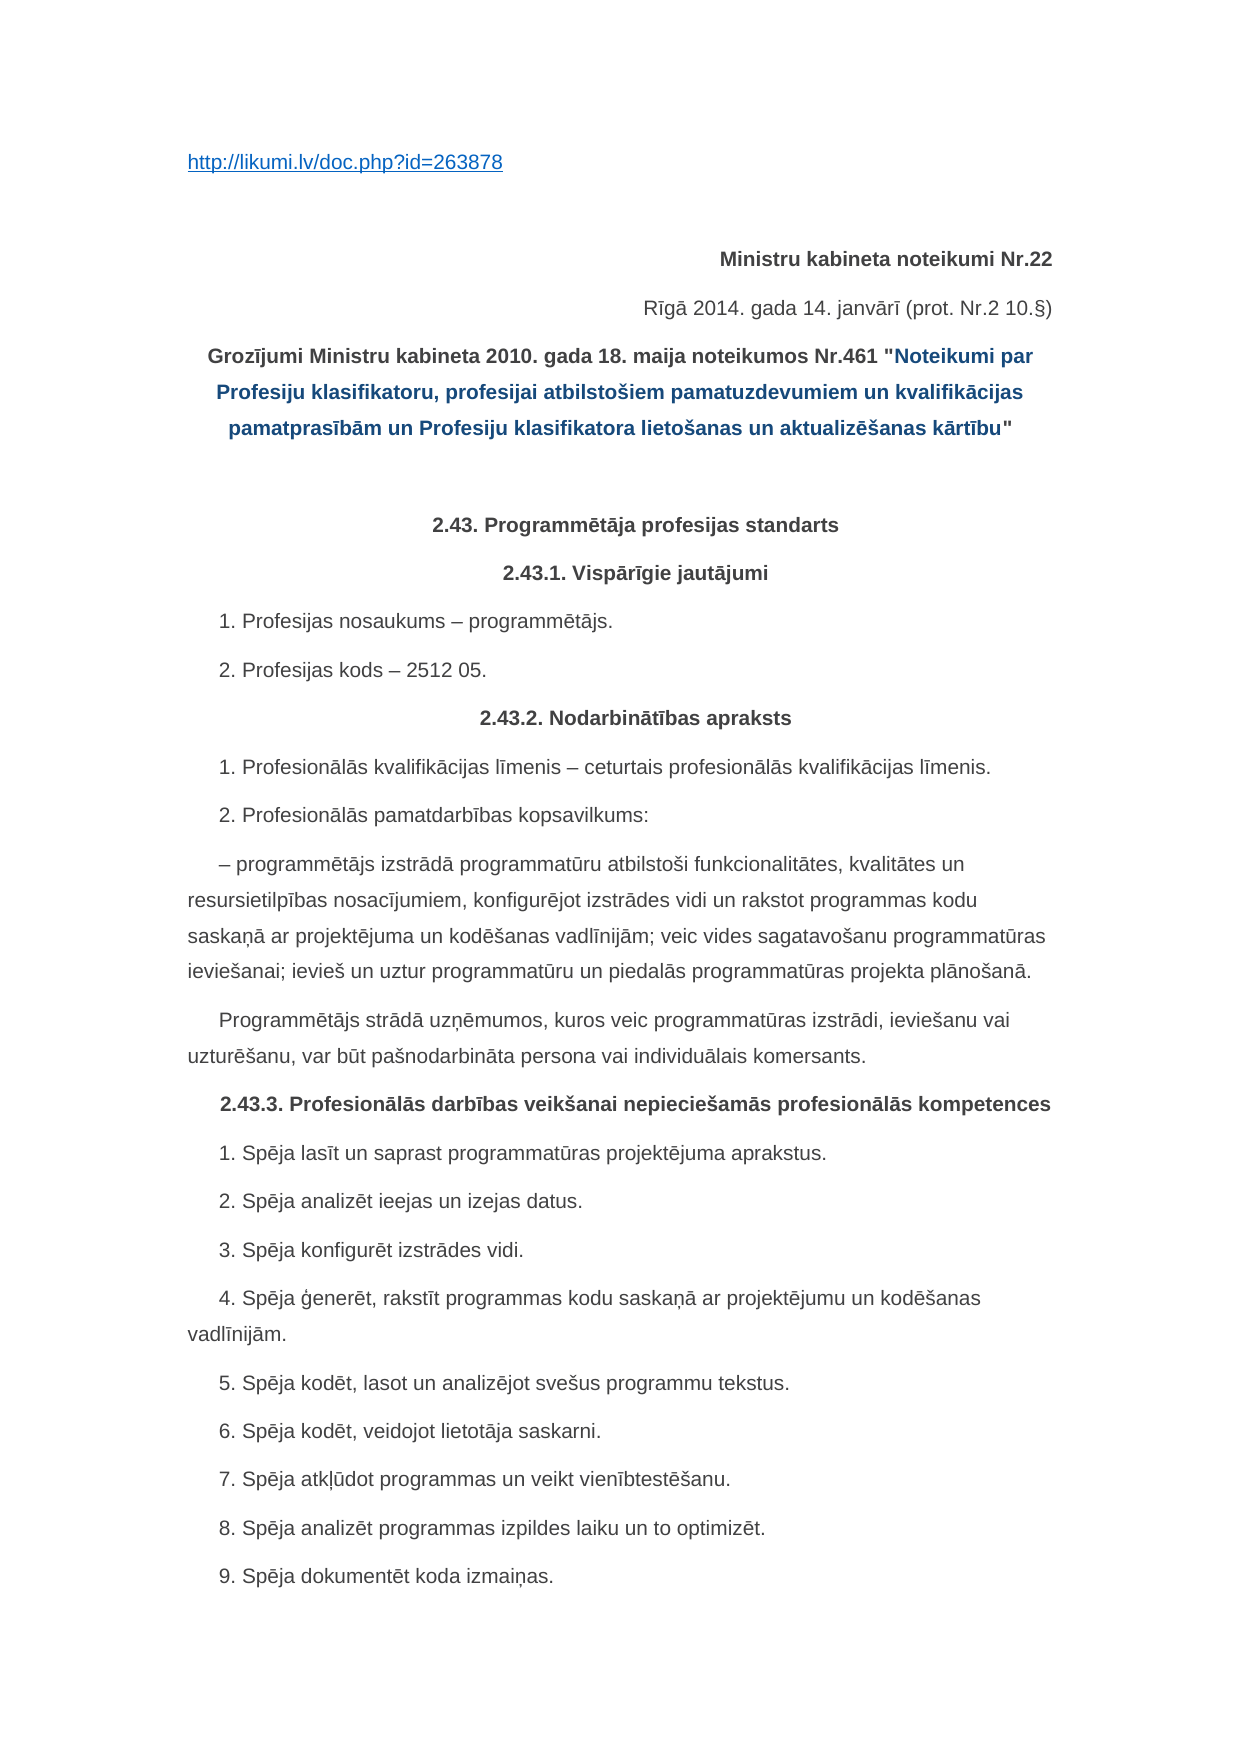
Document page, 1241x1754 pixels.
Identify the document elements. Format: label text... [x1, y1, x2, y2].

text 7. Spēja atkļūdot programmas un veikt vienībtestēšanu. [187, 1467, 1053, 1491]
text 4. Spēja ģenerēt, rakstīt programmas kodu saskaņā ar projektējumu un kodēšanas vadlīnijām. [187, 1286, 1053, 1346]
text 1. Profesijas nosaukums – programmētājs. [187, 609, 1053, 633]
text Programmētājs strādā uzņēmumos, kuros veic programmatūras izstrādi, ieviešanu vai uzturēšanu, var būt pašnodarbināta persona vai individuālais komersants. [187, 1008, 1053, 1068]
text 3. Spēja konfigurēt izstrādes vidi. [187, 1237, 1053, 1261]
text 2. Spēja analizēt ieejas un izejas datus. [187, 1189, 1053, 1213]
text 8. Spēja analizēt programmas izpildes laiku un to optimizēt. [187, 1516, 1053, 1539]
text 2. Profesijas kods – 2512 05. [187, 658, 1053, 682]
text 2. Profesionālās pamatdarbības kopsavilkums: [187, 803, 1053, 827]
text Ministru kabineta noteikumi Nr.22 [187, 247, 1053, 271]
text 6. Spēja kodēt, veidojot lietotāja saskarni. [187, 1419, 1053, 1443]
text – programmētājs izstrādā programmatūru atbilstoši funkcionalitātes, kvalitātes un resursietilpības nosacījumiem, konfigurējot izstrādes vidi un rakstot programmas kodu saskaņā ar projektējuma un kodēšanas vadlīnijām; veic vides sagatavošanu programmatūras ieviešanai; ievieš un uztur programmatūru un piedalās programmatūras projekta plānošanā. [187, 852, 1053, 983]
text 1. Spēja lasīt un saprast programmatūras projektējuma aprakstus. [187, 1141, 1053, 1164]
text Grozījumi Ministru kabineta 2010. gada 18. maija noteikumos Nr.461 "Noteikumi par Profesiju klasifikatoru, profesijai atbilstošiem pamatuzdevumiem un kvalifikācijas pamatprasībām un Profesiju klasifikatora lietošanas un aktualizēšanas kārtību" [187, 344, 1053, 439]
text 9. Spēja dokumentēt koda izmaiņas. [187, 1564, 1053, 1588]
text 2.43.3. Profesionālās darbības veikšanai nepieciešamās profesionālās kompetences [187, 1092, 1053, 1116]
text http://likumi.lv/doc.php?id=263878 [187, 150, 1053, 174]
text 5. Spēja kodēt, lasot un analizējot svešus programmu tekstus. [187, 1370, 1053, 1394]
text 2.43. Programmētāja profesijas standarts [187, 512, 1053, 536]
text 2.43.1. Vispārīgie jautājumi [187, 561, 1053, 585]
text Rīgā 2014. gada 14. janvārī (prot. Nr.2 10.§) [187, 295, 1053, 319]
text 2.43.2. Nodarbinātības apraksts [187, 706, 1053, 730]
text 1. Profesionālās kvalifikācijas līmenis – ceturtais profesionālās kvalifikācijas līmenis. [187, 755, 1053, 779]
